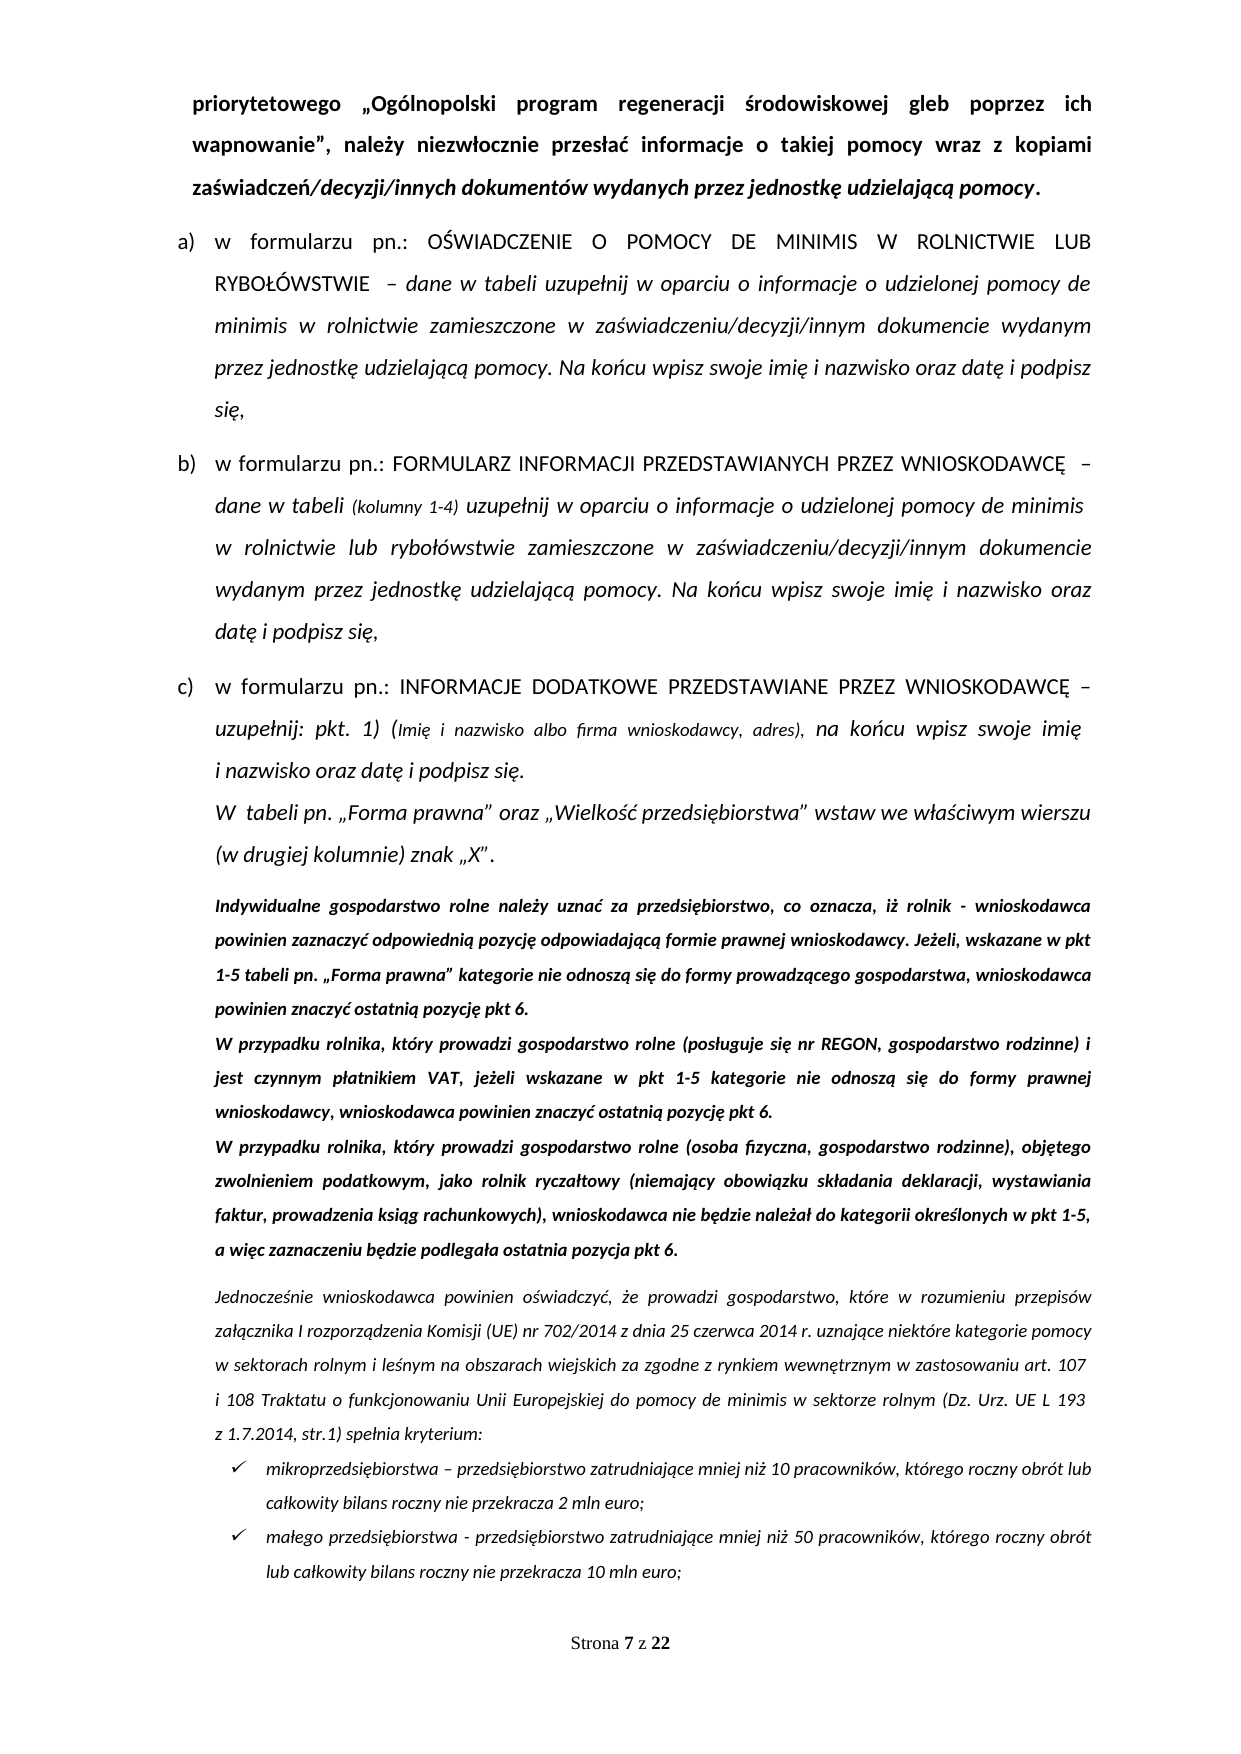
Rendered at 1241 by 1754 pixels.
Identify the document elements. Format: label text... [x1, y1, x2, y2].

list w formularzu pn.: OŚWIADCZENIE O POMOCY DE MINIMIS W ROLNICTWIE LUB RYBOŁÓWSTWIE – dane w tabeli uzupełnij w oparciu o informacje o udzielonej pomocy de minimis w rolnictwie zamieszczone w zaświadczeniu/decyzji/innym dokumencie wydanym przez jednostkę udzielającą pomocy. Na końcu wpisz swoje imię i nazwisko oraz datę i podpisz się, [177, 227, 1093, 423]
list W tabeli pn. „Forma prawna” oraz „Wielkość przedsiębiorstwa” wstaw we właściwym wierszu (w drugiej kolumnie) znak „X”. [215, 798, 1093, 868]
list w formularzu pn.: INFORMACJE DODATKOWE PRZEDSTAWIANE PRZEZ WNIOSKODAWCĘ – uzupełnij: pkt. 1) (Imię i nazwisko albo firma wnioskodawcy, adres), na końcu wpisz swoje imię i nazwisko oraz datę i podpisz się. [177, 672, 1093, 784]
list mikroprzedsiębiorstwa – przedsiębiorstwo zatrudniające mniej niż 10 pracowników, którego roczny obrót lub całkowity bilans roczny nie przekracza 2 mln euro; [228, 1457, 1093, 1514]
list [192, 89, 1093, 201]
list W przypadku rolnika, który prowadzi gospodarstwo rolne (posługuje się nr REGON, gospodarstwo rodzinne) i jest czynnym płatnikiem VAT, jeżeli wskazane w pkt 1-5 kategorie nie odnoszą się do formy prawnej wnioskodawcy, wnioskodawca powinien znaczyć ostatnią pozycję pkt 6. [215, 1032, 1093, 1123]
list W przypadku rolnika, który prowadzi gospodarstwo rolne (osoba fizyczna, gospodarstwo rodzinne), objętego zwolnieniem podatkowym, jako rolnik ryczałtowy (niemający obowiązku składania deklaracji, wystawiania faktur, prowadzenia ksiąg rachunkowych), wnioskodawca nie będzie należał do kategorii określonych w pkt 1-5, a więc zaznaczeniu będzie podlegała ostatnia pozycja pkt 6. [215, 1135, 1093, 1261]
list Jednocześnie wnioskodawca powinien oświadczyć, że prowadzi gospodarstwo, które w rozumieniu przepisów załącznika I rozporządzenia Komisji (UE) nr 702/2014 z dnia 25 czerwca 2014 r. uznające niektóre kategorie pomocy w sektorach rolnym i leśnym na obszarach wiejskich za zgodne z rynkiem wewnętrznym w zastosowaniu art. 107 i 108 Traktatu o funkcjonowaniu Unii Europejskiej do pomocy de minimis w sektorze rolnym (Dz. Urz. UE L 193 z 1.7.2014, str.1) spełnia kryterium: [215, 1285, 1093, 1445]
list Indywidualne gospodarstwo rolne należy uznać za przedsiębiorstwo, co oznacza, iż rolnik - wnioskodawca powinien zaznaczyć odpowiednią pozycję odpowiadającą formie prawnej wnioskodawcy. Jeżeli, wskazane w pkt 1-5 tabeli pn. „Forma prawna” kategorie nie odnoszą się do formy prowadzącego gospodarstwa, wnioskodawca powinien znaczyć ostatnią pozycję pkt 6. [215, 894, 1093, 1020]
list małego przedsiębiorstwa - przedsiębiorstwo zatrudniające mniej niż 50 pracowników, którego roczny obrót lub całkowity bilans roczny nie przekracza 10 mln euro; [228, 1526, 1093, 1583]
list w formularzu pn.: FORMULARZ INFORMACJI PRZEDSTAWIANYCH PRZEZ WNIOSKODAWCĘ – dane w tabeli (kolumny 1-4) uzupełnij w oparciu o informacje o udzielonej pomocy de minimis w rolnictwie lub rybołówstwie zamieszczone w zaświadczeniu/decyzji/innym dokumencie wydanym przez jednostkę udzielającą pomocy. Na końcu wpisz swoje imię i nazwisko oraz datę i podpisz się, [177, 449, 1093, 645]
